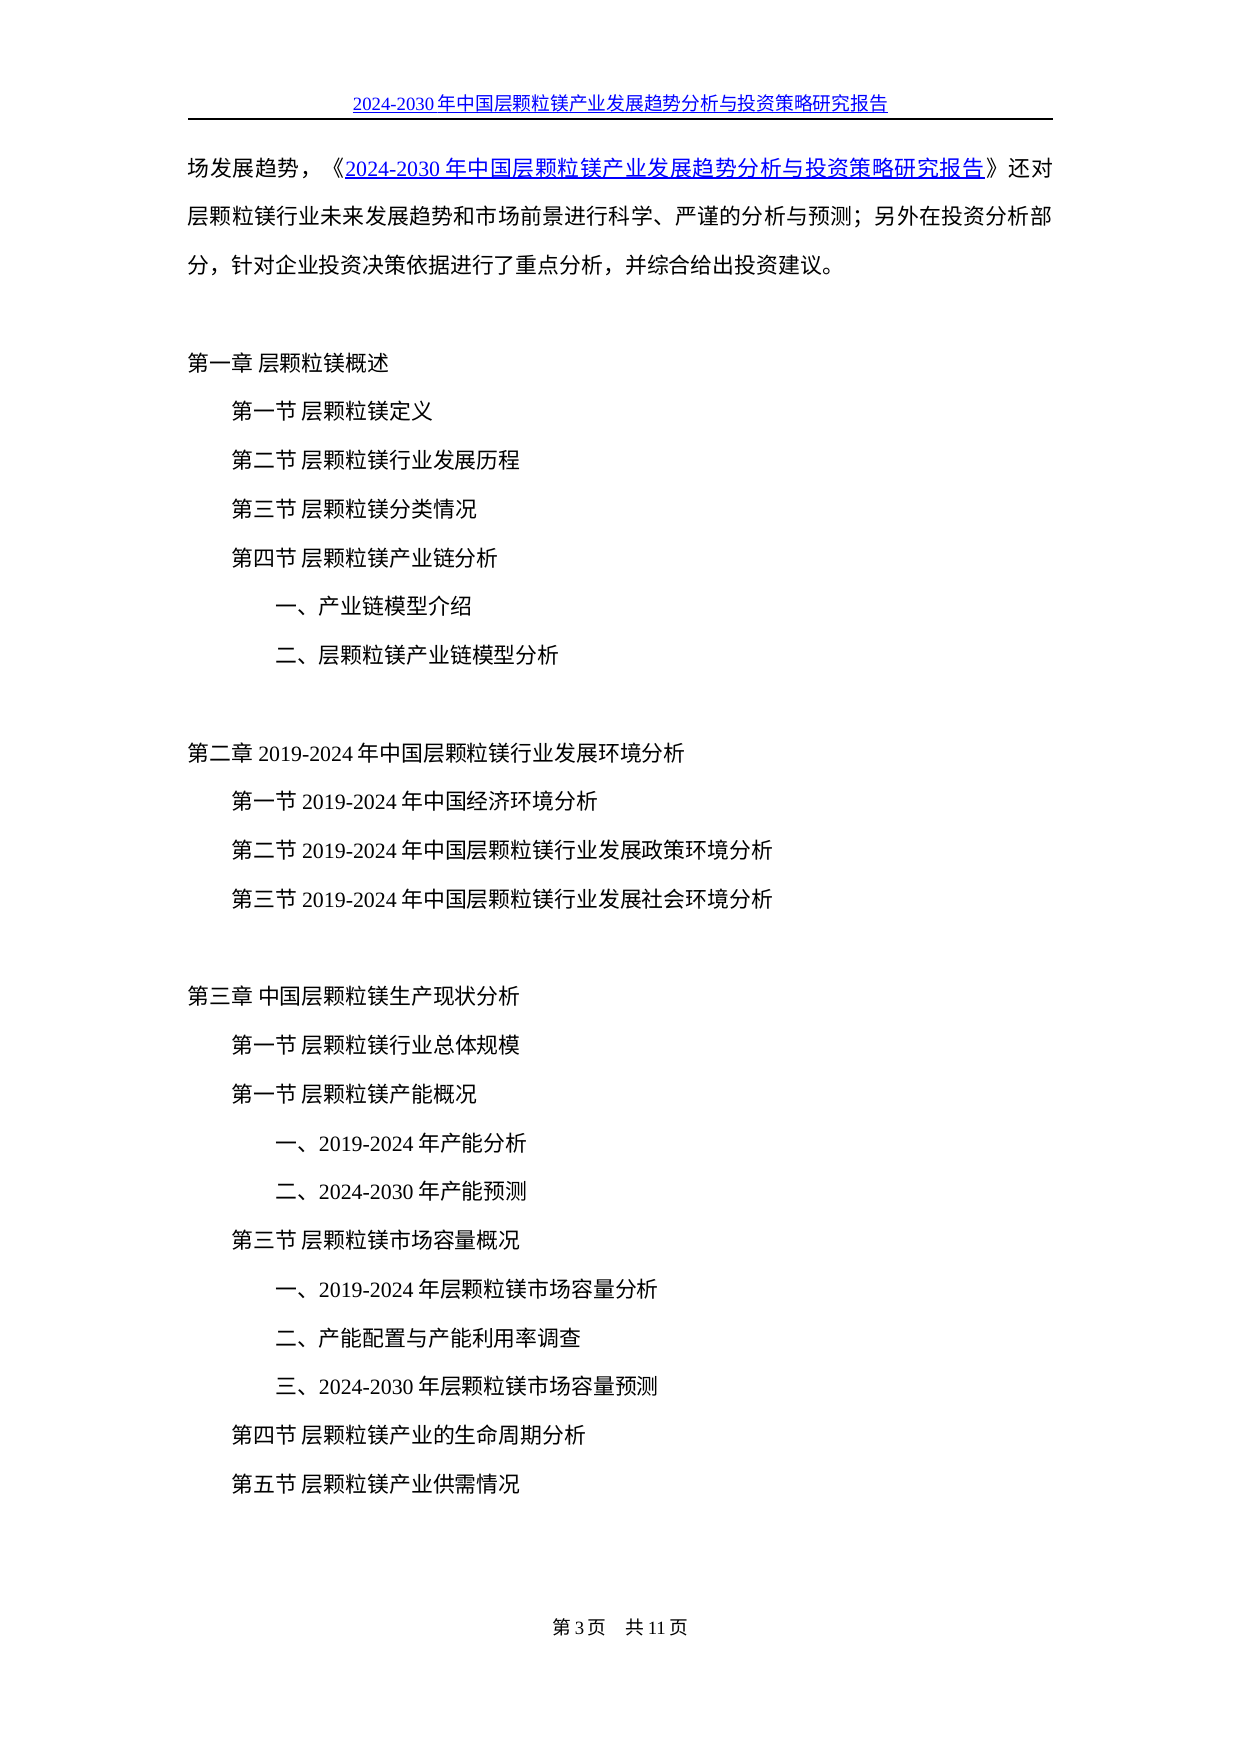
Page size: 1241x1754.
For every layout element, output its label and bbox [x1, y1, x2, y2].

text [187, 150, 1053, 1499]
